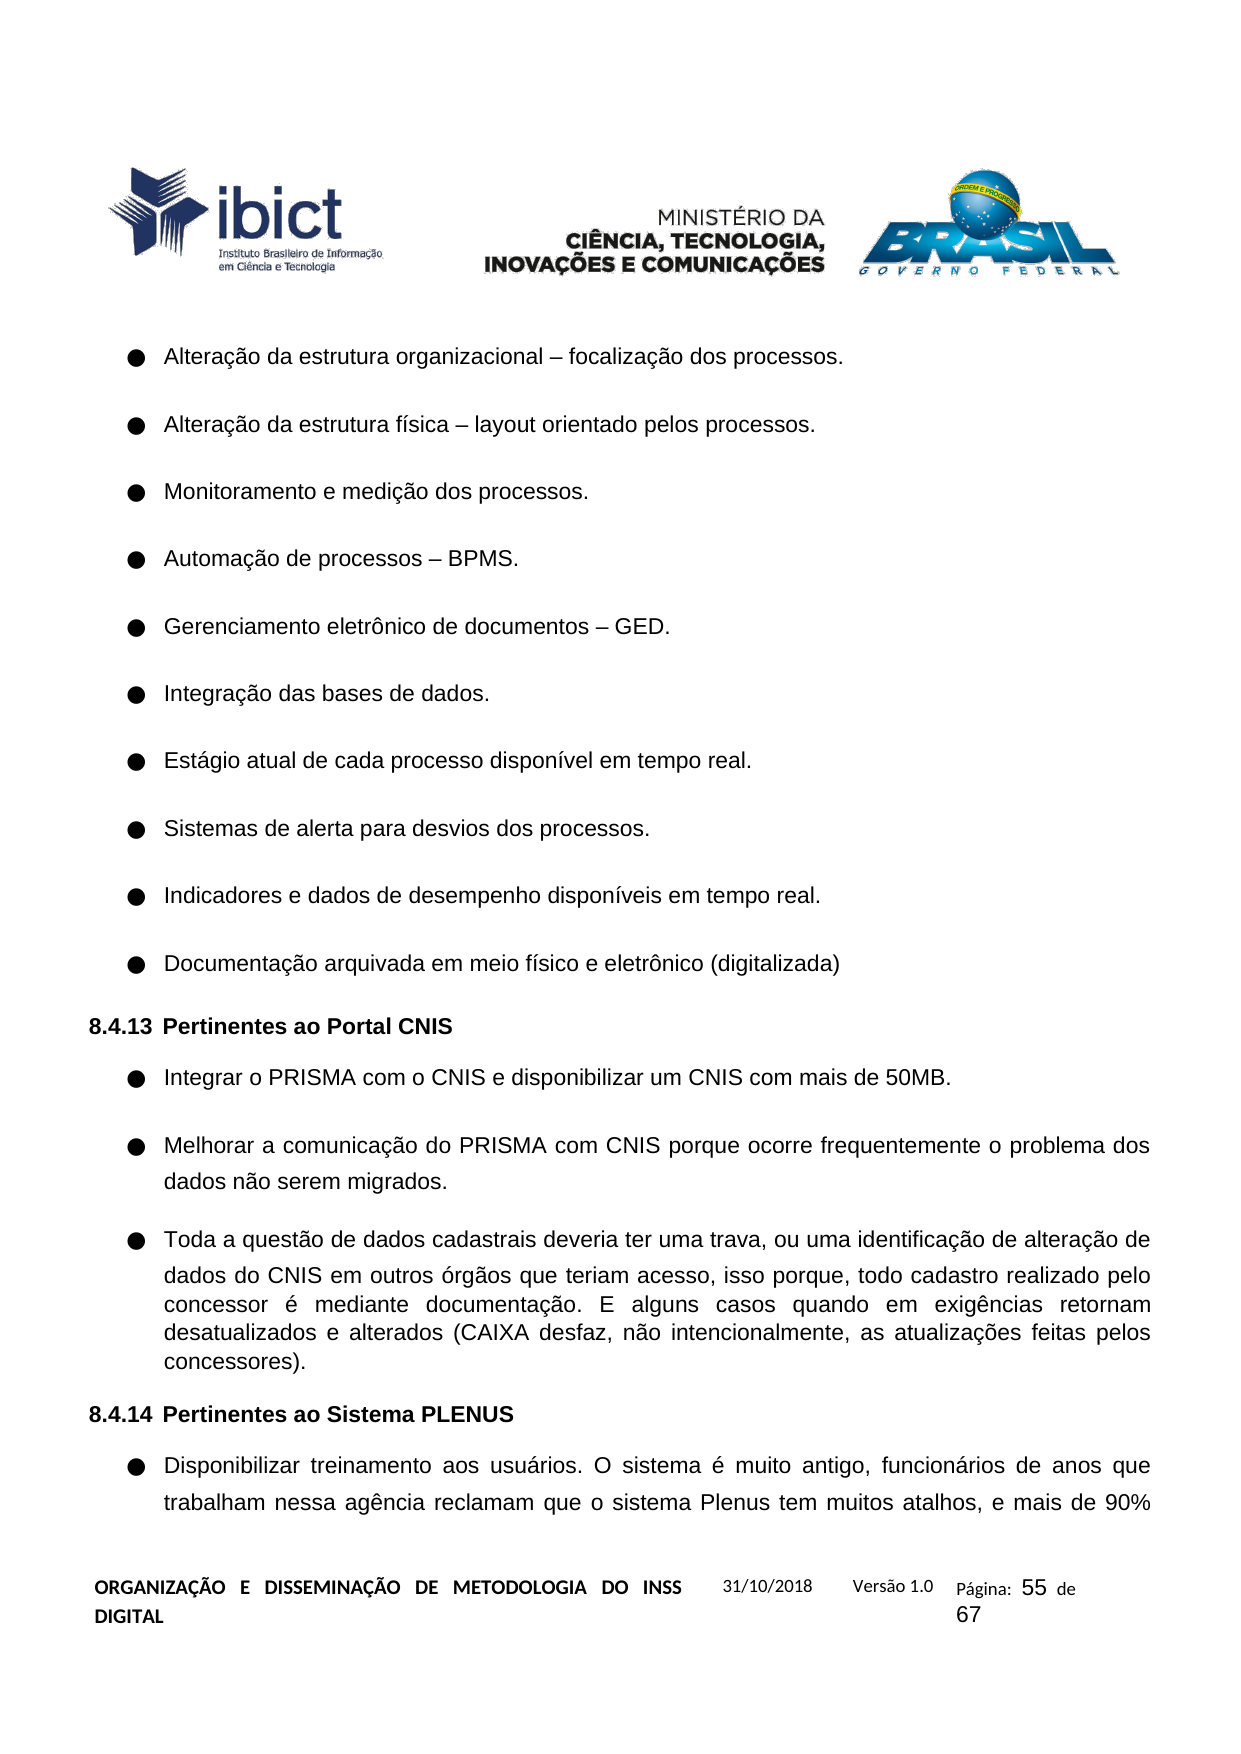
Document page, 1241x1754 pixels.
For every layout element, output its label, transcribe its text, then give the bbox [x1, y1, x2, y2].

picture [98, 149, 396, 280]
list Documentação arquivada em meio físico e eletrônico (digitalizada) [126, 937, 1152, 984]
list Sistemas de alerta para desvios dos processos. [126, 802, 1152, 849]
list Gerenciamento eletrônico de documentos – GED. [126, 600, 1152, 647]
list Integrar o PRISMA com o CNIS e disponibilizar um CNIS com mais de 50MB. [126, 1052, 1152, 1099]
subtitle Pertinentes ao Sistema PLENUS [89, 1401, 1152, 1427]
list Monitoramento e medição dos processos. [126, 465, 1152, 512]
subtitle Pertinentes ao Portal CNIS [89, 1013, 1152, 1039]
list Melhorar a comunicação do PRISMA com CNIS porque ocorre frequentemente o problema dos dados não serem migrados. [126, 1119, 1152, 1194]
list Integração das bases de dados. [126, 668, 1152, 714]
list Alteração da estrutura organizacional – focalização dos processos. [126, 331, 1152, 378]
list Estágio atual de cada processo disponível em tempo real. [126, 735, 1152, 782]
list Alteração da estrutura física – layout orientado pelos processos. [126, 398, 1152, 445]
list Toda a questão de dados cadastrais deveria ter uma trava, ou uma identificação de alteração de dados do CNIS em outros órgãos que teriam acesso, isso porque, todo cadastro realizado pelo concessor é mediante documentação. E alguns casos quando em exigências retornam desatualizados e alterados (CAIXA desfaz, não intencionalmente, as atualizações feitas pelos concessores). [126, 1213, 1152, 1374]
picture [483, 166, 1122, 280]
list Automação de processos – BPMS. [126, 533, 1152, 580]
list Indicadores e dados de desempenho disponíveis em tempo real. [126, 870, 1152, 917]
